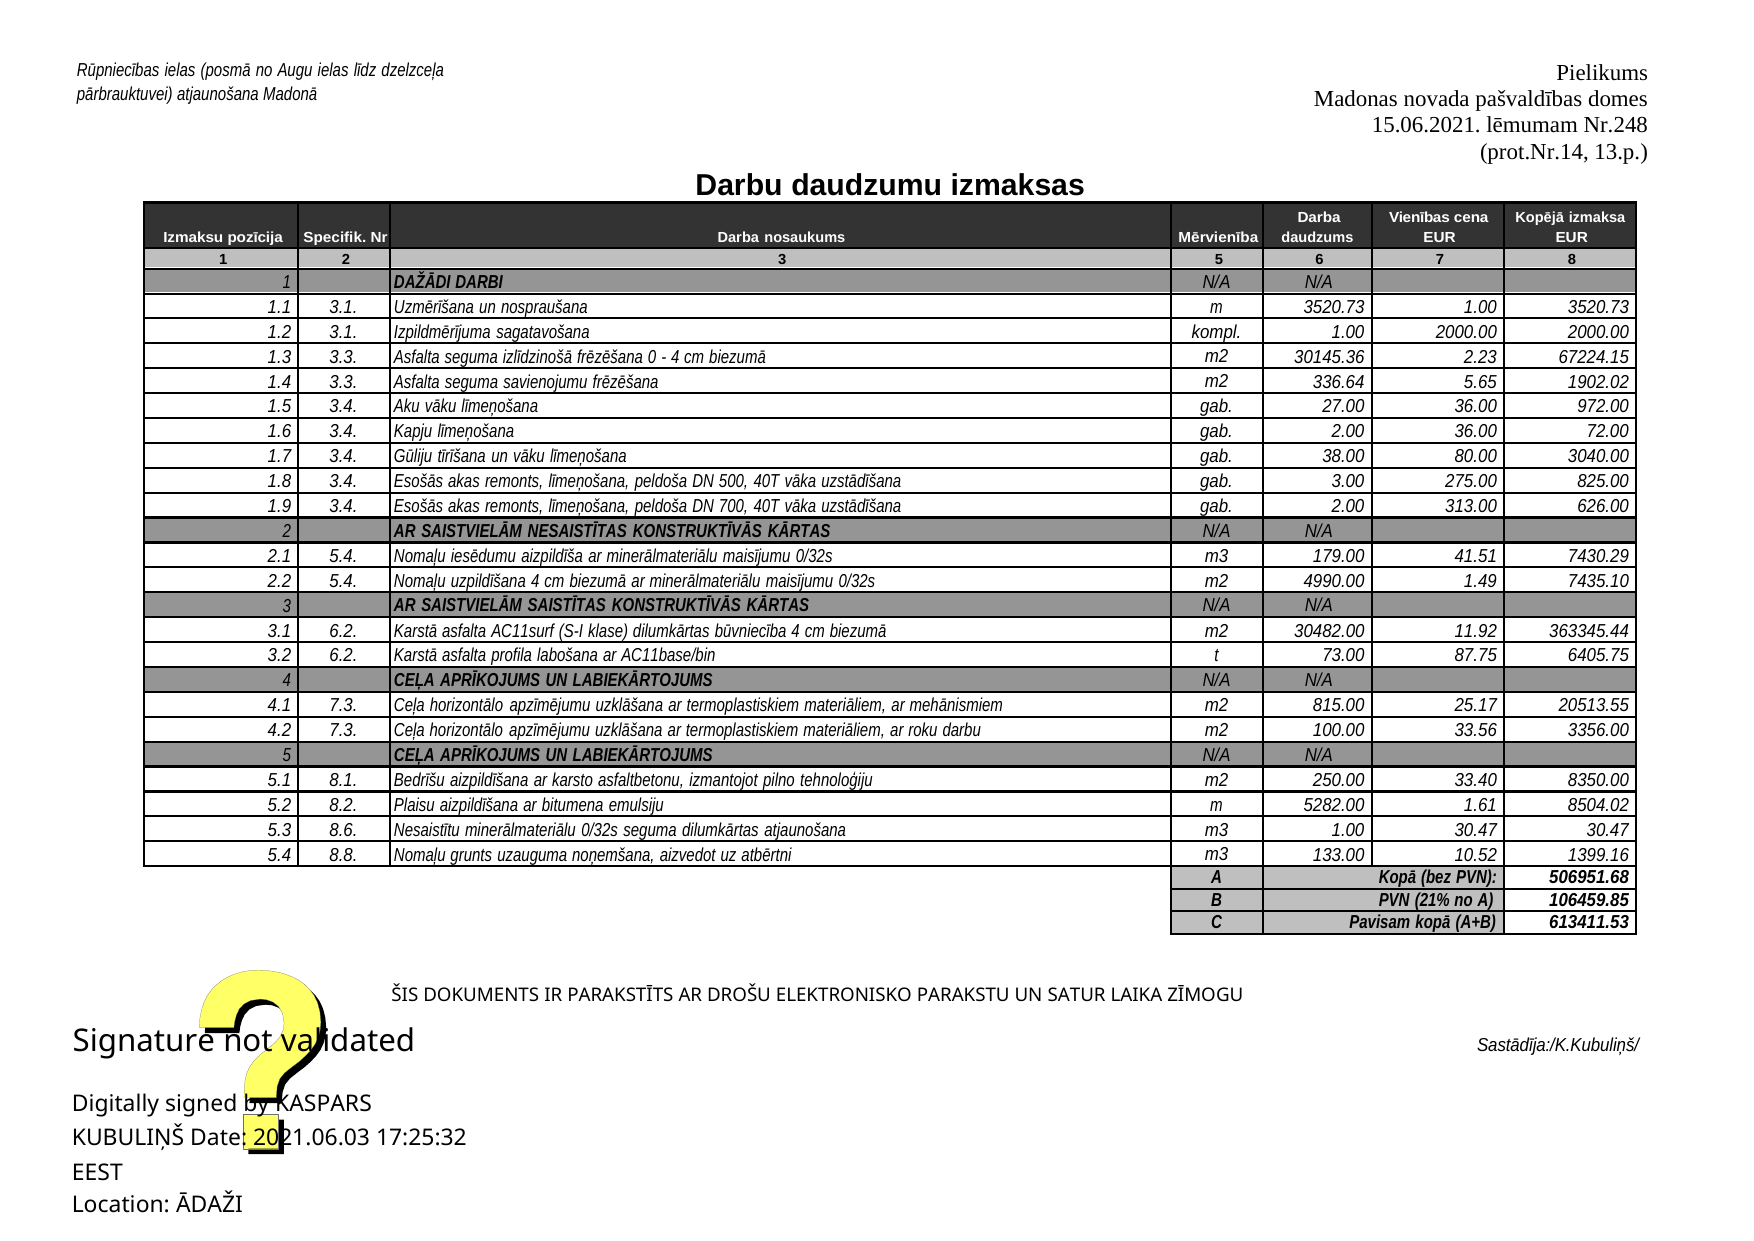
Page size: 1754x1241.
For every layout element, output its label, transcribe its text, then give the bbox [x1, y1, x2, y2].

table_cell [299, 668, 389, 691]
table_cell B [1172, 890, 1262, 910]
table_cell 6 [1264, 249, 1371, 267]
table_cell 1.00 [1264, 817, 1371, 840]
table_cell 3.1 [145, 618, 297, 641]
table_cell CEĻA APRĪKOJUMS UN LABIEKĀRTOJUMS [391, 743, 1170, 765]
table_cell Nesaistītu minerālmateriālu 0/32s seguma dilumkārtas atjaunošana [391, 817, 1170, 840]
table_cell 3.4. [299, 494, 389, 516]
table_cell Aku vāku līmeņošana [391, 394, 1170, 417]
table_cell Plaisu aizpildīšana ar bitumena emulsiju [391, 793, 1170, 815]
text Sastādīja:/K.Kubuliņš/ [1477, 1034, 1648, 1056]
table_cell 5.2 [145, 793, 297, 815]
table_cell 313.00 [1373, 494, 1503, 516]
table_cell N/A [1264, 593, 1371, 616]
table_cell N/A [1172, 519, 1262, 541]
table_header Mērvienība [1172, 204, 1262, 247]
table_cell 33.40 [1373, 768, 1503, 790]
table_cell Ceļa horizontālo apzīmējumu uzklāšana ar termoplastiskiem materiāliem, ar roku darbu [391, 718, 1170, 741]
table_cell AR SAISTVIELĀM SAISTĪTAS KONSTRUKTĪVĀS KĀRTAS [391, 593, 1170, 616]
table_cell 8.8. [299, 842, 389, 865]
table_cell m2 [1172, 618, 1262, 641]
table_cell 2000.00 [1505, 319, 1635, 342]
table_cell 4.2 [145, 718, 297, 741]
table_cell 36.00 [1373, 394, 1503, 417]
table_cell 815.00 [1264, 693, 1371, 716]
table_cell 3.1. [299, 295, 389, 317]
table_cell [1373, 519, 1503, 541]
table_cell 100.00 [1264, 718, 1371, 741]
table_cell [144, 867, 1170, 933]
table_cell 4 [145, 668, 297, 691]
title Signature not validated [72, 1018, 1295, 1061]
table_cell 2 [299, 249, 389, 267]
table_cell 5.65 [1373, 369, 1503, 392]
table_header Izmaksu pozīcija [145, 204, 297, 247]
table_cell m2 [1172, 369, 1262, 392]
table_cell 972.00 [1505, 394, 1635, 417]
table_cell t [1172, 643, 1262, 666]
table_cell Nomaļu iesēdumu aizpildīša ar minerālmateriālu maisījumu 0/32s [391, 544, 1170, 566]
table_cell 3.4. [299, 469, 389, 492]
text Rūpniecības ielas (posmā no Augu ielas līdz dzelzceļa pārbrauktuvei) atjaunošana Madonā [77, 59, 451, 104]
table_cell m2 [1172, 344, 1262, 367]
table_cell [299, 270, 389, 292]
table_cell 3 [145, 593, 297, 616]
table_cell 3.2 [145, 643, 297, 666]
table_cell 4990.00 [1264, 568, 1371, 591]
table_cell [1373, 668, 1503, 691]
table_cell 27.00 [1264, 394, 1371, 417]
table_cell 5.4 [145, 842, 297, 865]
table_cell 72.00 [1505, 419, 1635, 442]
table_cell 3520.73 [1505, 295, 1635, 317]
table_cell 20513.55 [1505, 693, 1635, 716]
table_cell 7435.10 [1505, 568, 1635, 591]
table_cell 73.00 [1264, 643, 1371, 666]
table_cell N/A [1172, 668, 1262, 691]
table_cell [1373, 743, 1503, 765]
table_cell PVN (21% no A) [1264, 890, 1503, 910]
table_header Kopējā izmaksa EUR [1505, 204, 1635, 247]
table_cell 106459.85 [1505, 890, 1635, 910]
table_cell [299, 519, 389, 541]
table_cell 5.4. [299, 568, 389, 591]
table_cell 336.64 [1264, 369, 1371, 392]
table_cell Nomaļu uzpildīšana 4 cm biezumā ar minerālmateriālu maisījumu 0/32s [391, 568, 1170, 591]
table_cell 1.6 [145, 419, 297, 442]
table_cell 1.61 [1373, 793, 1503, 815]
table_cell m2 [1172, 768, 1262, 790]
table_cell Asfalta seguma izlīdzinošā frēzēšana 0 - 4 cm biezumā [391, 344, 1170, 367]
table_cell 7.3. [299, 693, 389, 716]
table_cell [1373, 593, 1503, 616]
text Madonas novada pašvaldības domes [679, 85, 1648, 111]
table_cell 7 [1373, 249, 1503, 267]
table_cell 1.49 [1373, 568, 1503, 591]
table_cell 1.7 [145, 444, 297, 467]
table_cell 3.00 [1264, 469, 1371, 492]
table_cell [1505, 519, 1635, 541]
table_cell 4.1 [145, 693, 297, 716]
table_cell 30145.36 [1264, 344, 1371, 367]
table_cell gab. [1172, 394, 1262, 417]
table_cell 1902.02 [1505, 369, 1635, 392]
table_cell 30.47 [1505, 817, 1635, 840]
text Darbu daudzumu izmaksas [695, 167, 1648, 201]
table_cell 67224.15 [1505, 344, 1635, 367]
table_cell 3.4. [299, 444, 389, 467]
table_cell 2.1 [145, 544, 297, 566]
table_cell 5282.00 [1264, 793, 1371, 815]
table_cell 7.3. [299, 718, 389, 741]
table_cell 2.23 [1373, 344, 1503, 367]
table_cell 10.52 [1373, 842, 1503, 865]
table_cell 8.6. [299, 817, 389, 840]
table_cell 825.00 [1505, 469, 1635, 492]
table_cell 1.8 [145, 469, 297, 492]
table_cell 3.3. [299, 344, 389, 367]
table_cell m [1172, 295, 1262, 317]
table_cell N/A [1172, 743, 1262, 765]
table_cell 1 [145, 249, 297, 267]
table_cell [1505, 668, 1635, 691]
table_cell [1505, 743, 1635, 765]
table_cell 1.2 [145, 319, 297, 342]
table_cell Karstā asfalta AC11surf (S-I klase) dilumkārtas būvniecība 4 cm biezumā [391, 618, 1170, 641]
table_cell 5 [145, 743, 297, 765]
table_cell 1.5 [145, 394, 297, 417]
table_cell C [1172, 912, 1262, 933]
table_cell 3.4. [299, 419, 389, 442]
table_cell 30482.00 [1264, 618, 1371, 641]
table_cell 1 [145, 270, 297, 292]
table_cell N/A [1172, 593, 1262, 616]
table_cell Kapju līmeņošana [391, 419, 1170, 442]
table_cell 6405.75 [1505, 643, 1635, 666]
table_cell 8.2. [299, 793, 389, 815]
table_cell Esošās akas remonts, līmeņošana, peldoša DN 500, 40T vāka uzstādīšana [391, 469, 1170, 492]
table_cell 8504.02 [1505, 793, 1635, 815]
table_cell 3.4. [299, 394, 389, 417]
table_cell 1.00 [1373, 295, 1503, 317]
table_cell 1.3 [145, 344, 297, 367]
table_cell 6.2. [299, 643, 389, 666]
table_cell [1505, 270, 1635, 292]
table_cell Esošās akas remonts, līmeņošana, peldoša DN 700, 40T vāka uzstādīšana [391, 494, 1170, 516]
table_cell Izpildmērījuma sagatavošana [391, 319, 1170, 342]
table_cell m3 [1172, 842, 1262, 865]
table_cell 3356.00 [1505, 718, 1635, 741]
text ŠIS DOKUMENTS IR PARAKSTĪTS AR DROŠU ELEKTRONISKO PARAKSTU UN SATUR LAIKA ZĪMOGU [391, 981, 1295, 1006]
table_cell 8350.00 [1505, 768, 1635, 790]
table_cell CEĻA APRĪKOJUMS UN LABIEKĀRTOJUMS [391, 668, 1170, 691]
table_cell 2 [145, 519, 297, 541]
table_cell N/A [1264, 270, 1371, 292]
table_cell Uzmērīšana un nospraušana [391, 295, 1170, 317]
table_cell 250.00 [1264, 768, 1371, 790]
table_cell Nomaļu grunts uzauguma noņemšana, aizvedot uz atbērtni [391, 842, 1170, 865]
table_cell 5.4. [299, 544, 389, 566]
table_cell N/A [1264, 668, 1371, 691]
table_cell Pavisam kopā (A+B) [1264, 912, 1503, 933]
table_cell 11.92 [1373, 618, 1503, 641]
table_cell gab. [1172, 444, 1262, 467]
table_cell 3040.00 [1505, 444, 1635, 467]
table_cell N/A [1264, 743, 1371, 765]
text Pielikums [679, 59, 1648, 85]
table_cell 38.00 [1264, 444, 1371, 467]
table_cell 8.1. [299, 768, 389, 790]
table_cell AR SAISTVIELĀM NESAISTĪTAS KONSTRUKTĪVĀS KĀRTAS [391, 519, 1170, 541]
table_cell m3 [1172, 544, 1262, 566]
table_cell Gūliju tīrīšana un vāku līmeņošana [391, 444, 1170, 467]
table_cell Bedrīšu aizpildīšana ar karsto asfaltbetonu, izmantojot pilno tehnoloģiju [391, 768, 1170, 790]
text 15.06.2021. lēmumam Nr.248 [679, 111, 1648, 138]
text Location: ĀDAŽI [72, 1191, 1648, 1218]
text Digitally signed by KASPARS KUBULIŅŠ Date: 2021.06.03 17:25:32 EEST [72, 1086, 478, 1187]
table_cell m2 [1172, 568, 1262, 591]
table_cell 41.51 [1373, 544, 1503, 566]
table_cell 275.00 [1373, 469, 1503, 492]
table_cell 506951.68 [1505, 867, 1635, 888]
table_cell 179.00 [1264, 544, 1371, 566]
table_cell 5.1 [145, 768, 297, 790]
table_cell kompl. [1172, 319, 1262, 342]
table_cell 3.3. [299, 369, 389, 392]
table_cell 2.00 [1264, 419, 1371, 442]
table_cell 1.00 [1264, 319, 1371, 342]
table_cell m2 [1172, 718, 1262, 741]
table_header Vienības cena EUR [1373, 204, 1503, 247]
table_cell 1.9 [145, 494, 297, 516]
table_cell 363345.44 [1505, 618, 1635, 641]
table_cell m2 [1172, 693, 1262, 716]
table_cell 2.00 [1264, 494, 1371, 516]
table_cell 1.1 [145, 295, 297, 317]
table_cell 3520.73 [1264, 295, 1371, 317]
table_header Darba daudzums [1264, 204, 1371, 247]
table_cell 30.47 [1373, 817, 1503, 840]
table_cell gab. [1172, 419, 1262, 442]
table_cell 6.2. [299, 618, 389, 641]
table_cell N/A [1264, 519, 1371, 541]
table_cell 5.3 [145, 817, 297, 840]
table_cell gab. [1172, 469, 1262, 492]
table_cell 36.00 [1373, 419, 1503, 442]
table_cell 626.00 [1505, 494, 1635, 516]
table_cell 1399.16 [1505, 842, 1635, 865]
table_cell 133.00 [1264, 842, 1371, 865]
table_cell [1373, 270, 1503, 292]
table_cell Ceļa horizontālo apzīmējumu uzklāšana ar termoplastiskiem materiāliem, ar mehānismiem [391, 693, 1170, 716]
table_cell Karstā asfalta profila labošana ar AC11base/bin [391, 643, 1170, 666]
table_cell 87.75 [1373, 643, 1503, 666]
table_cell 25.17 [1373, 693, 1503, 716]
table_cell [299, 593, 389, 616]
table_cell 80.00 [1373, 444, 1503, 467]
table_cell DAŽĀDI DARBI [391, 270, 1170, 292]
table_header Darba nosaukums [391, 204, 1170, 247]
text (prot.Nr.14, 13.p.) [679, 138, 1648, 164]
table_cell A [1172, 867, 1262, 888]
table_cell 2.2 [145, 568, 297, 591]
table_cell 3 [391, 249, 1170, 267]
table_cell 1.4 [145, 369, 297, 392]
table_cell 33.56 [1373, 718, 1503, 741]
table_header Specifik. Nr [299, 204, 389, 247]
table_cell Kopā (bez PVN): [1264, 867, 1503, 888]
table_cell m3 [1172, 817, 1262, 840]
table_cell 5 [1172, 249, 1262, 267]
table_cell N/A [1172, 270, 1262, 292]
table_cell 3.1. [299, 319, 389, 342]
table_cell [299, 743, 389, 765]
table_cell 2000.00 [1373, 319, 1503, 342]
table_cell [1505, 593, 1635, 616]
table_cell 8 [1505, 249, 1635, 267]
table_cell 613411.53 [1505, 912, 1635, 933]
table_cell Asfalta seguma savienojumu frēzēšana [391, 369, 1170, 392]
table_cell 7430.29 [1505, 544, 1635, 566]
table_cell m [1172, 793, 1262, 815]
table_cell gab. [1172, 494, 1262, 516]
